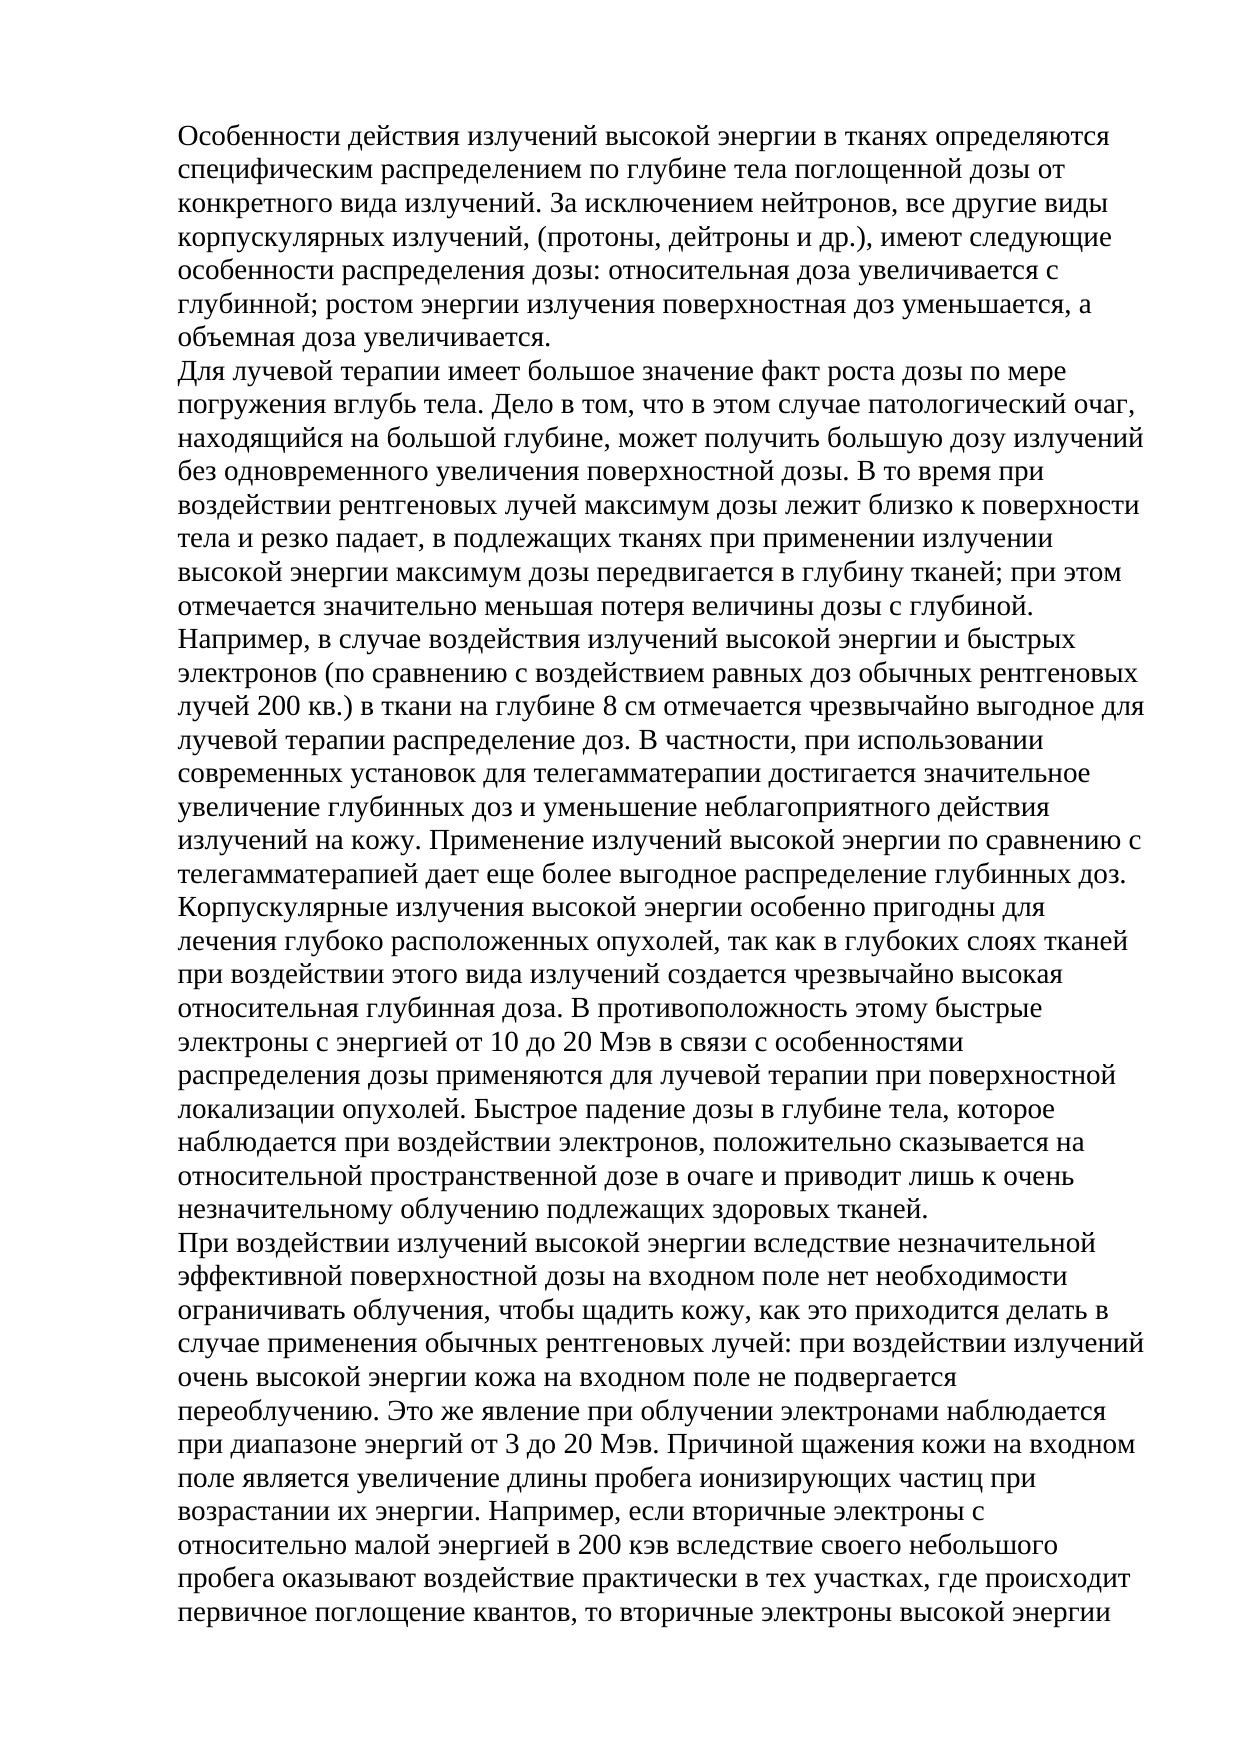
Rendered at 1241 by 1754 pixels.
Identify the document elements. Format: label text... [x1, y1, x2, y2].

text Особенности действия излучений высокой энергии в тканях определяются специфическим распределением по глубине тела поглощенной дозы от конкретного вида излучений. За исключением нейтронов, все другие виды корпускулярных излучений, (протоны, дейтроны и др.), имеют следующие особенности распределения дозы: относительная доза увеличивается с глубинной; ростом энергии излучения поверхностная доз уменьшается, а объемная доза увеличивается. [177, 118, 1152, 353]
text Например, в случае воздействия излучений высокой энергии и быстрых электронов (по сравнению с воздействием равных доз обычных рентгеновых лучей 200 кв.) в ткани на глубине отмечается чрезвычайно выгодное для лучевой терапии распределение доз. В частности, при использовании современных установок для телегамматерапии достигается значительное увеличение глубинных доз и уменьшение неблагоприятного действия излучений на кожу. Применение излучений высокой энергии по сравнению с телегамматерапией дает еще более выгодное распределение глубинных доз. Корпускулярные излучения высокой энергии особенно пригодны для лечения глубоко расположенных опухолей, так как в глубоких слоях тканей при воздействии этого вида излучений создается чрезвычайно высокая относительная глубинная доза. В противоположность этому быстрые электроны с энергией от 10 до 20 Мэв в связи с особенностями распределения дозы применяются для лучевой терапии при поверхностной локализации опухолей. Быстрое падение дозы в глубине тела, которое наблюдается при воздействии электронов, положительно сказывается на относительной пространственной дозе в очаге и приводит лишь к очень незначительному облучению подлежащих здоровых тканей. [177, 621, 1152, 1225]
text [177, 1225, 1152, 1627]
text Для лучевой терапии имеет большое значение факт роста дозы по мере погружения вглубь тела. Дело в том, что в этом случае патологический очаг, находящийся на большой глубине, может получить большую дозу излучений без одновременного увеличения поверхностной дозы. В то время при воздействии рентгеновых лучей максимум дозы лежит близко к поверхности тела и резко падает, в подлежащих тканях при применении излучении высокой энергии максимум дозы передвигается в глубину тканей; при этом отмечается значительно меньшая потеря величины дозы с глубиной. [177, 353, 1152, 621]
